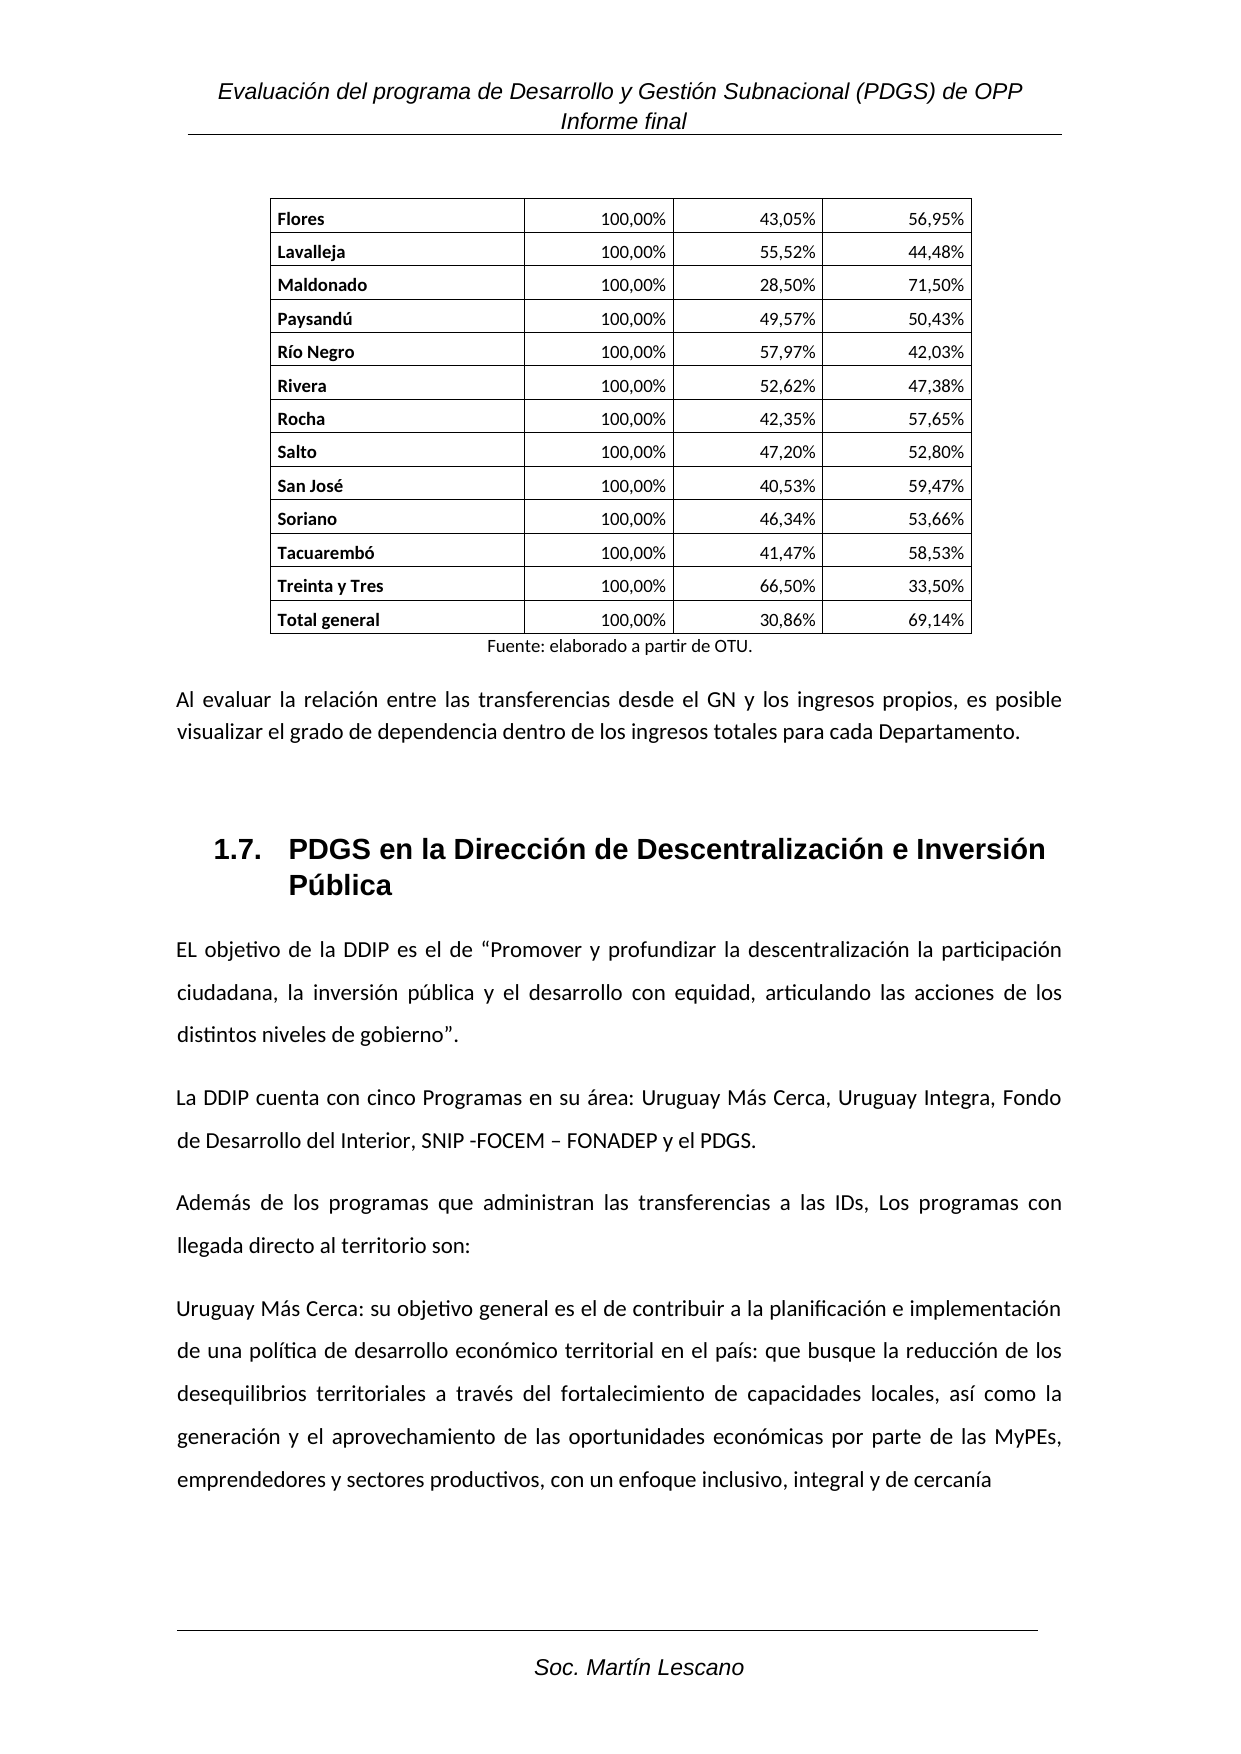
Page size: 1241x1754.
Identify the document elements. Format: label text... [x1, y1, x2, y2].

text Al evaluar la relación entre las transferencias desde el GN y los ingresos propios, es posible visualizar el grado de dependencia dentro de los ingresos totales para cada Departamento. [176, 685, 1063, 745]
table_cell San José [271, 467, 524, 499]
table_cell 100,00% [525, 467, 673, 499]
table_cell 47,20% [674, 433, 822, 466]
table_cell 46,34% [674, 500, 822, 533]
table_cell 66,50% [674, 567, 822, 599]
table_cell 55,52% [674, 233, 822, 265]
table_cell 100,00% [525, 601, 673, 633]
table_cell Maldonado [271, 266, 524, 298]
table_cell 100,00% [525, 500, 673, 533]
table_cell Salto [271, 433, 524, 466]
table_cell Río Negro [271, 333, 524, 365]
table_cell 100,00% [525, 433, 673, 466]
text La DDIP cuenta con cinco Programas en su área: Uruguay Más Cerca, Uruguay Integra, Fondo de Desarrollo del Interior, SNIP -FOCEM – FONADEP y el PDGS. [176, 1083, 1063, 1154]
table_cell 100,00% [525, 300, 673, 332]
table_cell 100,00% [525, 400, 673, 432]
table_cell Treinta y Tres [271, 567, 524, 599]
table_cell Soriano [271, 500, 524, 533]
table_cell 44,48% [823, 233, 971, 265]
text Fuente: elaborado a partir de OTU. [243, 634, 996, 657]
table_cell 58,53% [823, 534, 971, 566]
text EL objetivo de la DDIP es el de “Promover y profundizar la descentralización la participación ciudadana, la inversión pública y el desarrollo con equidad, articulando las acciones de los distintos niveles de gobierno”. [176, 935, 1063, 1049]
table_cell Rivera [271, 366, 524, 399]
table_cell 57,65% [823, 400, 971, 432]
table_cell 50,43% [823, 300, 971, 332]
table_cell 71,50% [823, 266, 971, 298]
table_cell 33,50% [823, 567, 971, 599]
table_cell 57,97% [674, 333, 822, 365]
table_cell 42,35% [674, 400, 822, 432]
table_cell 100,00% [525, 534, 673, 566]
table_cell Rocha [271, 400, 524, 432]
table_cell 100,00% [525, 199, 673, 232]
subtitle PDGS en la Dirección de Descentralización e Inversión Pública [213, 832, 1063, 902]
table_cell 100,00% [525, 333, 673, 365]
table_cell 59,47% [823, 467, 971, 499]
table_cell 100,00% [525, 266, 673, 298]
table_cell 100,00% [525, 567, 673, 599]
table_cell 30,86% [674, 601, 822, 633]
table_cell Total general [271, 601, 524, 633]
table_cell Tacuarembó [271, 534, 524, 566]
text Uruguay Más Cerca: su objetivo general es el de contribuir a la planificación e implementación de una política de desarrollo económico territorial en el país: que busque la reducción de los desequilibrios territoriales a través del fortalecimiento de capacidades locales, así como la generación y el aprovechamiento de las oportunidades económicas por parte de las MyPEs, emprendedores y sectores productivos, con un enfoque inclusivo, integral y de cercanía [176, 1294, 1063, 1493]
table_cell 56,95% [823, 199, 971, 232]
table_cell 49,57% [674, 300, 822, 332]
table_cell 28,50% [674, 266, 822, 298]
table_cell 100,00% [525, 366, 673, 399]
table_cell 53,66% [823, 500, 971, 533]
table_cell Paysandú [271, 300, 524, 332]
table_cell 42,03% [823, 333, 971, 365]
table_cell Flores [271, 199, 524, 232]
table_cell 40,53% [674, 467, 822, 499]
table_cell 100,00% [525, 233, 673, 265]
table_cell 69,14% [823, 601, 971, 633]
table_cell 43,05% [674, 199, 822, 232]
table_cell 52,80% [823, 433, 971, 466]
text Además de los programas que administran las transferencias a las IDs, Los programas con llegada directo al territorio son: [176, 1188, 1063, 1259]
table_cell 41,47% [674, 534, 822, 566]
table_cell 52,62% [674, 366, 822, 399]
table_cell Lavalleja [271, 233, 524, 265]
table_cell 47,38% [823, 366, 971, 399]
